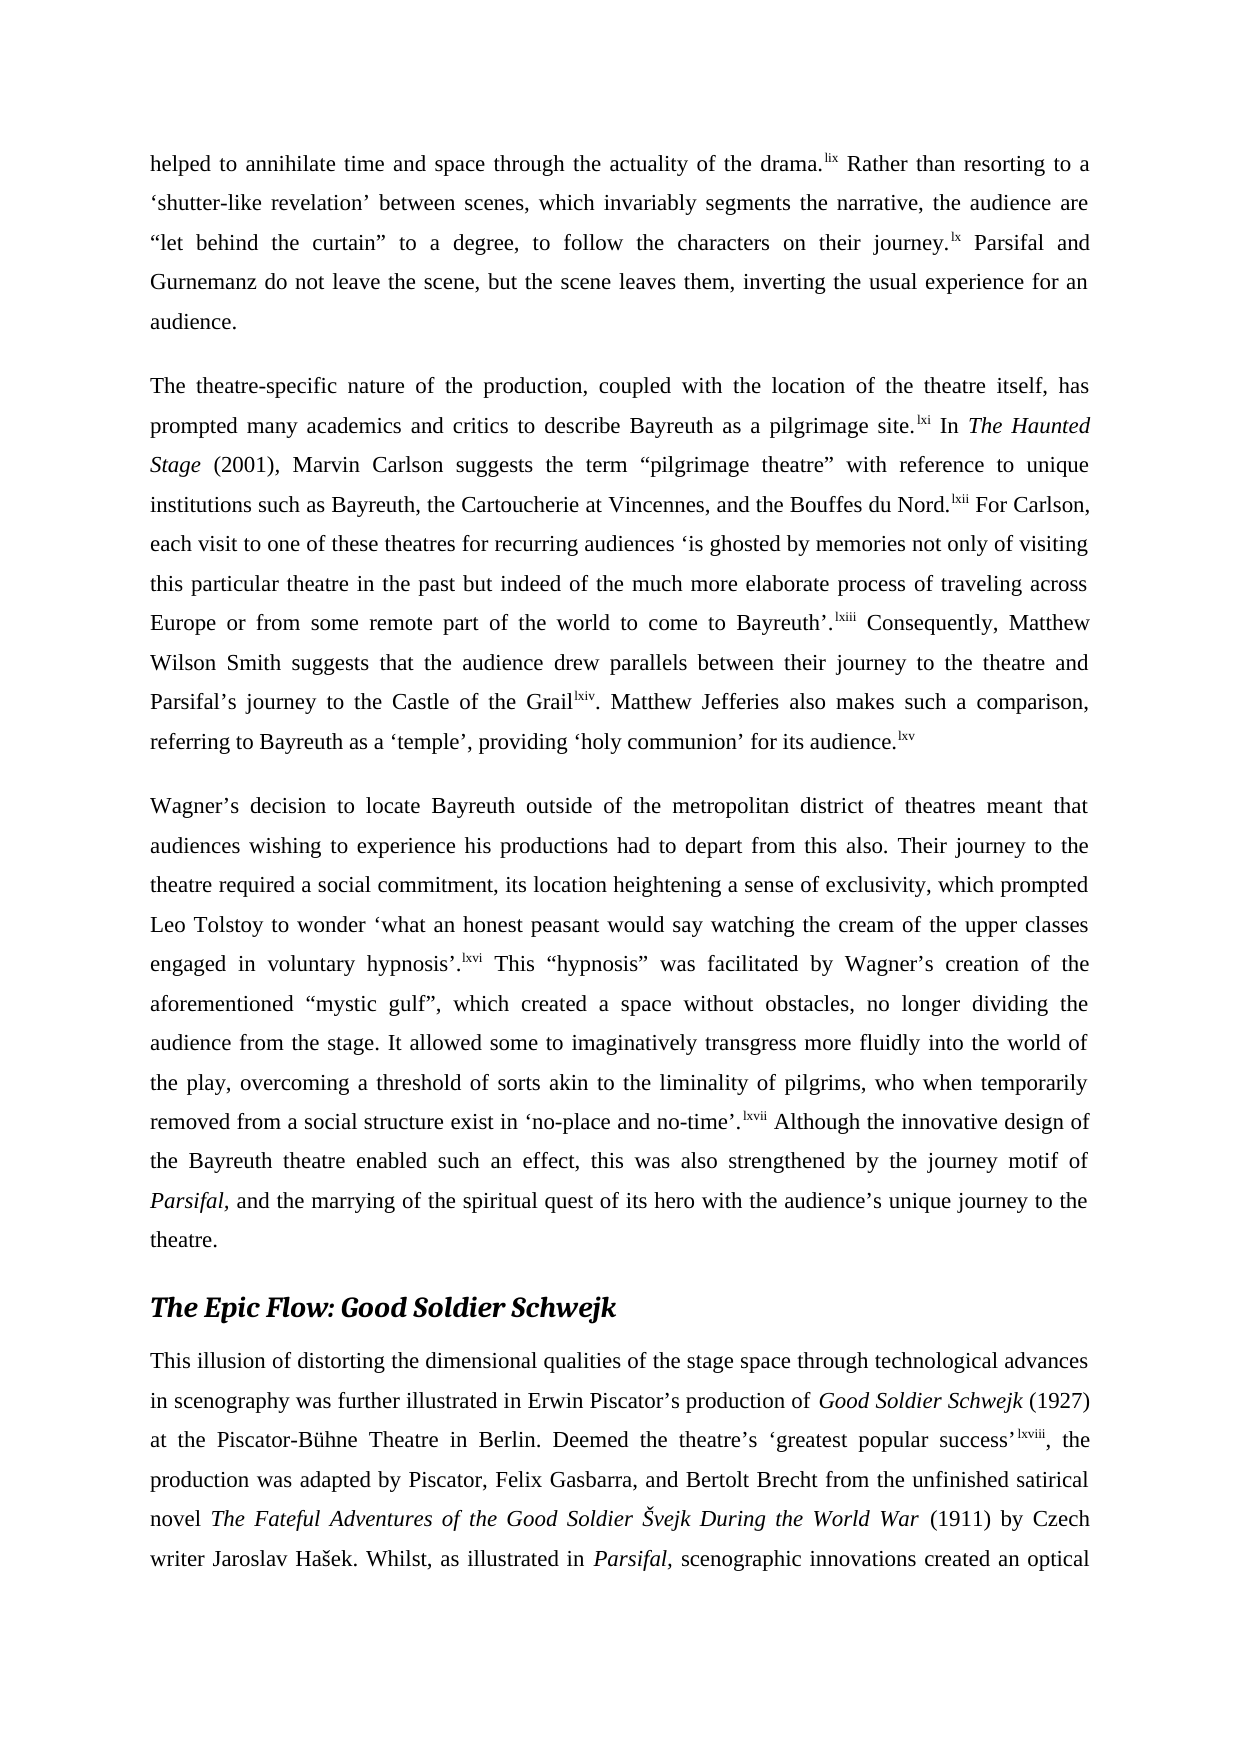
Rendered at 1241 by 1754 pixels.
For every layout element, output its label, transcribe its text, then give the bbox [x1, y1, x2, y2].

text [150, 150, 1090, 334]
text The theatre-specific nature of the production, coupled with the location of the theatre itself, has prompted many academics and critics to describe Bayreuth as a pilgrimage site. In The Haunted Stage (2001), Marvin Carlson suggests the term “pilgrimage theatre” with reference to unique institutions such as Bayreuth, the Cartoucherie at Vincennes, and the Bouffes du Nord. For Carlson, each visit to one of these theatres for recurring audiences ‘is ghosted by memories not only of visiting this particular theatre in the past but indeed of the much more elaborate process of traveling across Europe or from some remote part of the world to come to Bayreuth’. Consequently, Matthew Wilson Smith suggests that the audience drew parallels between their journey to the theatre and Parsifal’s journey to the Castle of the Grail. Matthew Jefferies also makes such a comparison, referring to Bayreuth as a ‘temple’, providing ‘holy communion’ for its audience. [150, 372, 1090, 754]
subtitle The Epic Flow: Good Soldier Schwejk [150, 1291, 1090, 1324]
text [150, 1347, 1090, 1571]
text Wagner’s decision to locate Bayreuth outside of the metropolitan district of theatres meant that audiences wishing to experience his productions had to depart from this also. Their journey to the theatre required a social commitment, its location heightening a sense of exclusivity, which prompted Leo Tolstoy to wonder ‘what an honest peasant would say watching the cream of the upper classes engaged in voluntary hypnosis’. This “hypnosis” was facilitated by Wagner’s creation of the aforementioned “mystic gulf”, which created a space without obstacles, no longer dividing the audience from the stage. It allowed some to imaginatively transgress more fluidly into the world of the play, overcoming a threshold of sorts akin to the liminality of pilgrims, who when temporarily removed from a social structure exist in ‘no-place and no-time’. Although the innovative design of the Bayreuth theatre enabled such an effect, this was also strengthened by the journey motif of Parsifal, and the marrying of the spiritual quest of its hero with the audience’s unique journey to the theatre. [150, 792, 1090, 1253]
